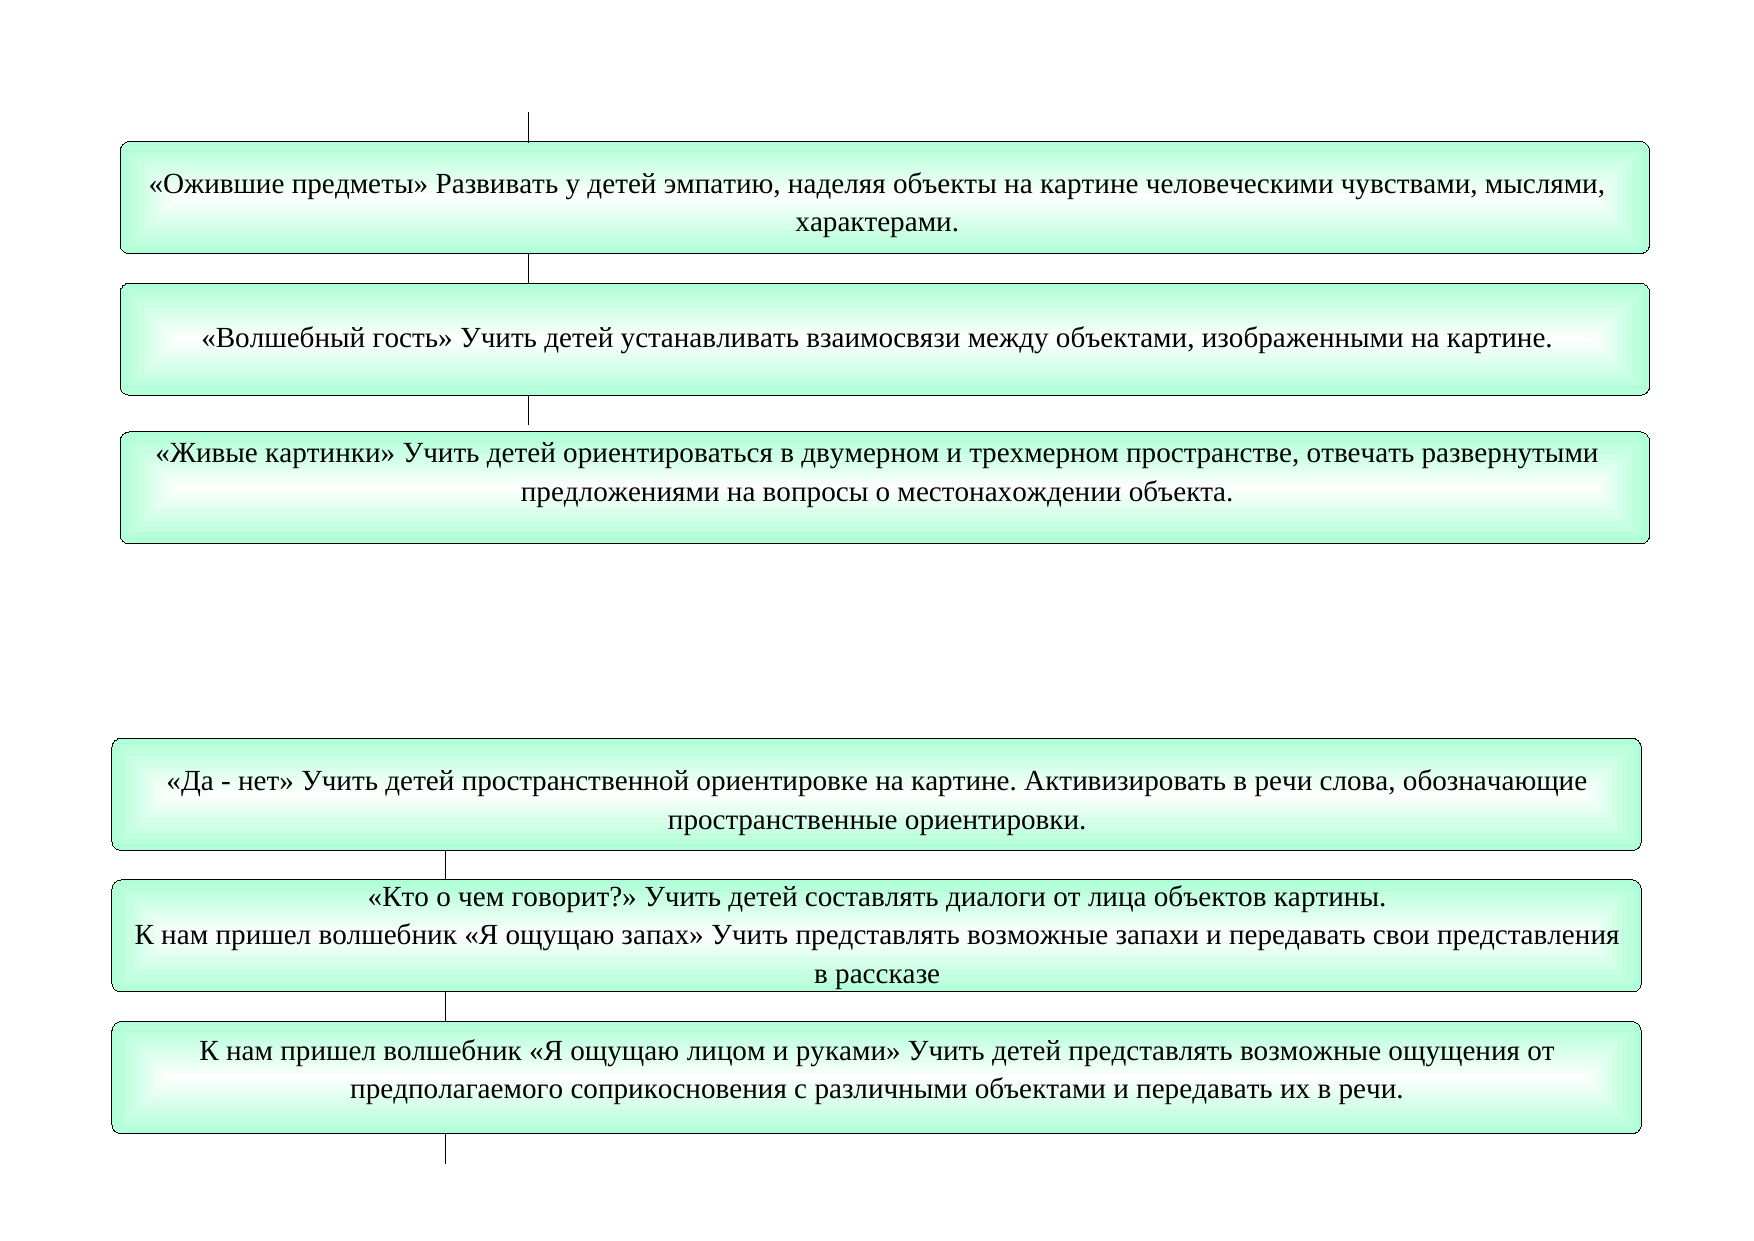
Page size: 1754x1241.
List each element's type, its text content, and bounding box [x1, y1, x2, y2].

text К нам пришел волшебник «Я ощущаю запах» Учить представлять возможные запахи и передавать свои представления [118, 917, 1636, 951]
text «Волшебный гость» Учить детей устанавливать взаимосвязи между объектами, изображенными на картине. [118, 320, 1636, 353]
text «Да - нет» Учить детей пространственной ориентировке на картине. Активизировать в речи слова, обозначающие пространственные ориентировки. [118, 763, 1636, 835]
text К нам пришел волшебник «Я ощущаю лицом и руками» Учить детей представлять возможные ощущения от предполагаемого соприкосновения с различными объектами и передавать их в речи. [118, 1033, 1636, 1105]
text «Живые картинки» Учить детей ориентироваться в двумерном и трехмерном пространстве, отвечать развернутыми предложениями на вопросы о местонахождении объекта. [118, 436, 1636, 508]
text «Кто о чем говорит?» Учить детей составлять диалоги от лица объектов картины. [118, 879, 1636, 912]
text «Ожившие предметы» Развивать у детей эмпатию, наделяя объекты на картине человеческими чувствами, мыслями, характерами. [118, 166, 1636, 238]
text в рассказе [118, 956, 1636, 989]
